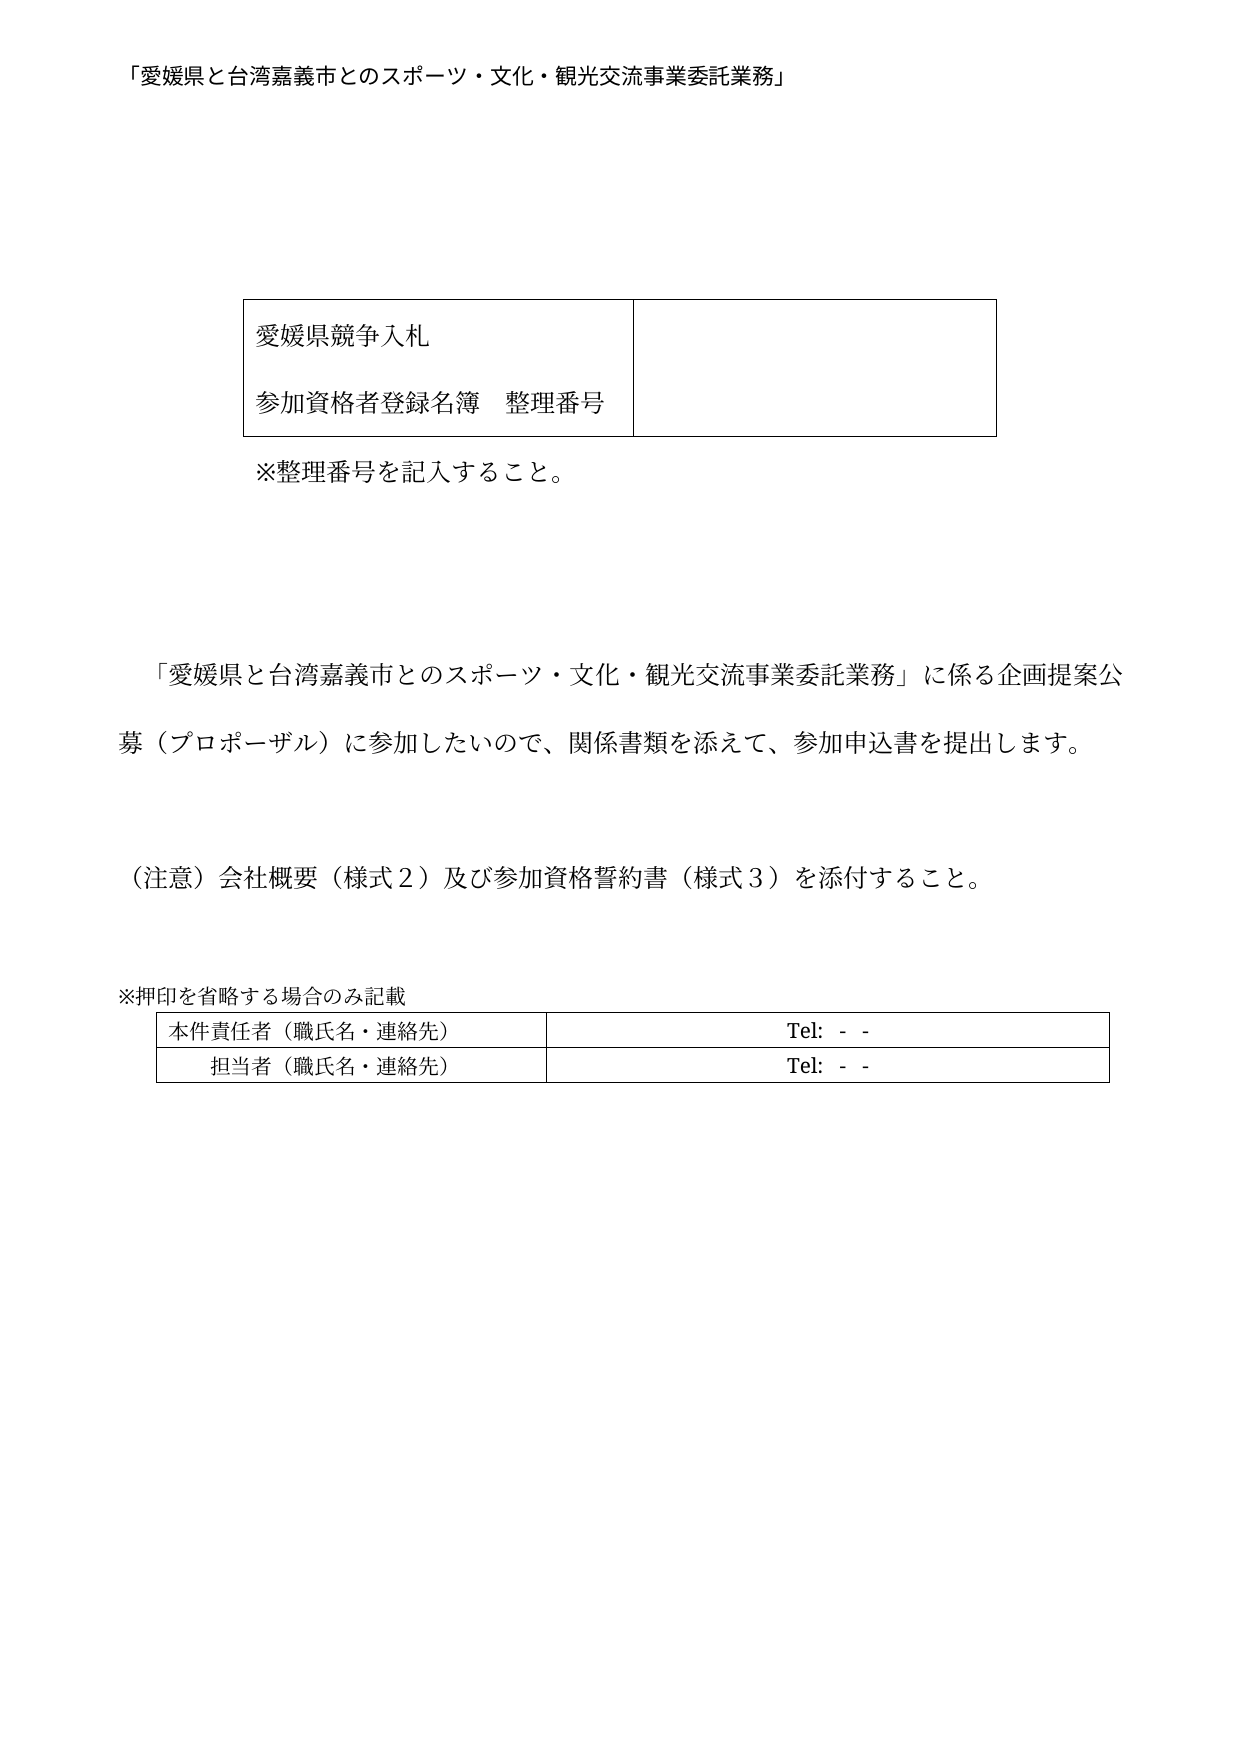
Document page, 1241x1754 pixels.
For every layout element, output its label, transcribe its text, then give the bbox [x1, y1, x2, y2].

table_header [634, 300, 996, 436]
table_cell 担当者（職氏名・連絡先） [157, 1048, 546, 1082]
text ※整理番号を記入すること。 [206, 437, 1123, 504]
table_header Tel: - - [547, 1013, 1109, 1047]
text ※押印を省略する場合のみ記載 [118, 978, 1122, 1012]
text 「愛媛県と台湾嘉義市とのスポーツ・文化・観光交流事業委託業務」に係る企画提案公募（プロポーザル）に参加したいので、関係書類を添えて、参加申込書を提出します。 [118, 640, 1123, 775]
table_header 愛媛県競争入札 参加資格者登録名簿 整理番号 [244, 300, 633, 436]
text （注意）会社概要（様式２）及び参加資格誓約書（様式３）を添付すること。 [118, 843, 1123, 911]
table_cell Tel: - - [547, 1048, 1109, 1082]
table_header 本件責任者（職氏名・連絡先） [157, 1013, 546, 1047]
